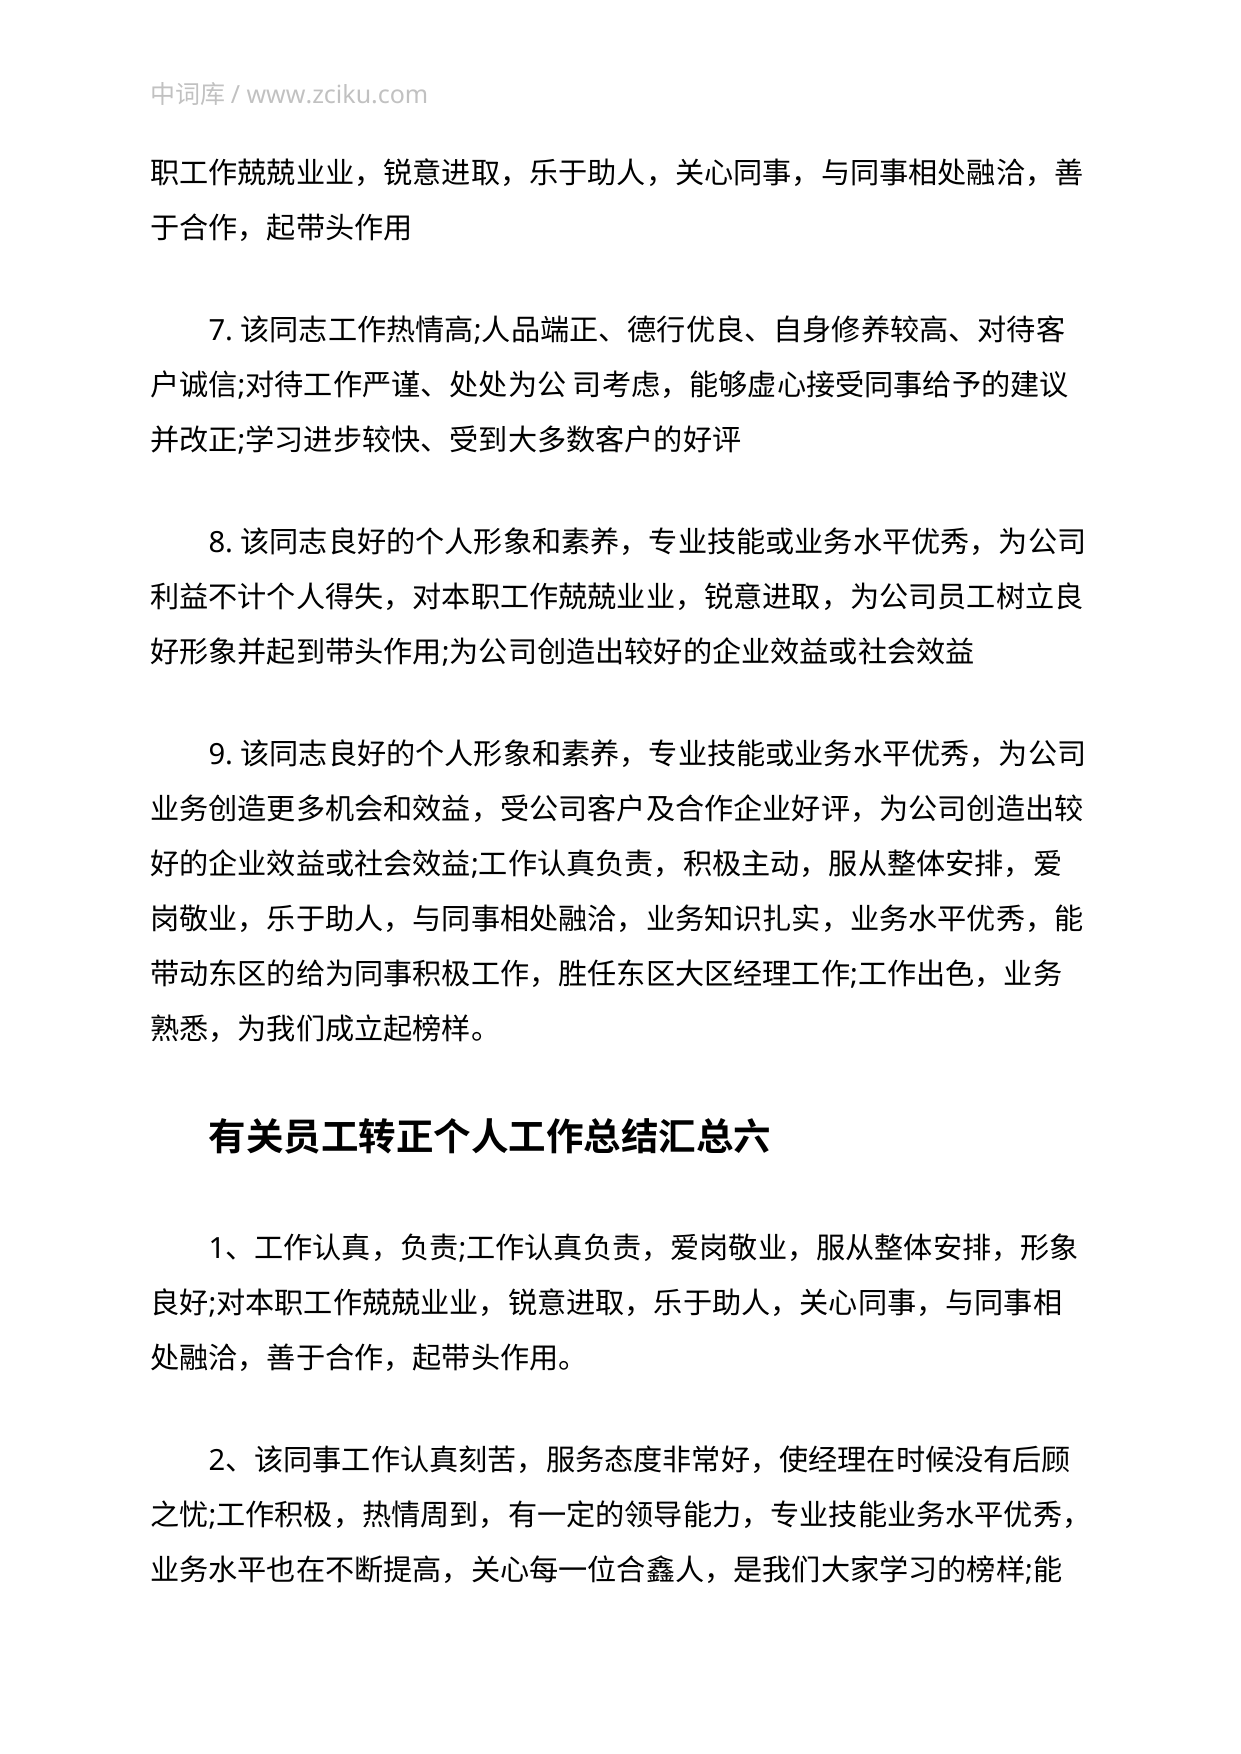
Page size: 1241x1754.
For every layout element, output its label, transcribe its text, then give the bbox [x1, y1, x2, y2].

text 7. 该同志工作热情高;人品端正、德行优良、自身修养较高、对待客户诚信;对待工作严谨、处处为公 司考虑，能够虚心接受同事给予的建议并改正;学习进步较快、受到大多数客户的好评 [150, 307, 1090, 459]
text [150, 1436, 1090, 1589]
text 有关员工转正个人工作总结汇总六 [150, 1107, 1090, 1161]
text 9. 该同志良好的个人形象和素养，专业技能或业务水平优秀，为公司业务创造更多机会和效益，受公司客户及合作企业好评，为公司创造出较好的企业效益或社会效益;工作认真负责，积极主动，服从整体安排，爱岗敬业，乐于助人，与同事相处融洽，业务知识扎实，业务水平优秀，能带动东区的给为同事积极工作，胜任东区大区经理工作;工作出色，业务熟悉，为我们成立起榜样。 [150, 731, 1090, 1048]
text 1、工作认真，负责;工作认真负责，爱岗敬业，服从整体安排，形象良好;对本职工作兢兢业业，锐意进取，乐于助人，关心同事，与同事相处融洽，善于合作，起带头作用。 [150, 1224, 1090, 1377]
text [150, 150, 1090, 247]
text 8. 该同志良好的个人形象和素养，专业技能或业务水平优秀，为公司利益不计个人得失，对本职工作兢兢业业，锐意进取，为公司员工树立良好形象并起到带头作用;为公司创造出较好的企业效益或社会效益 [150, 519, 1090, 671]
